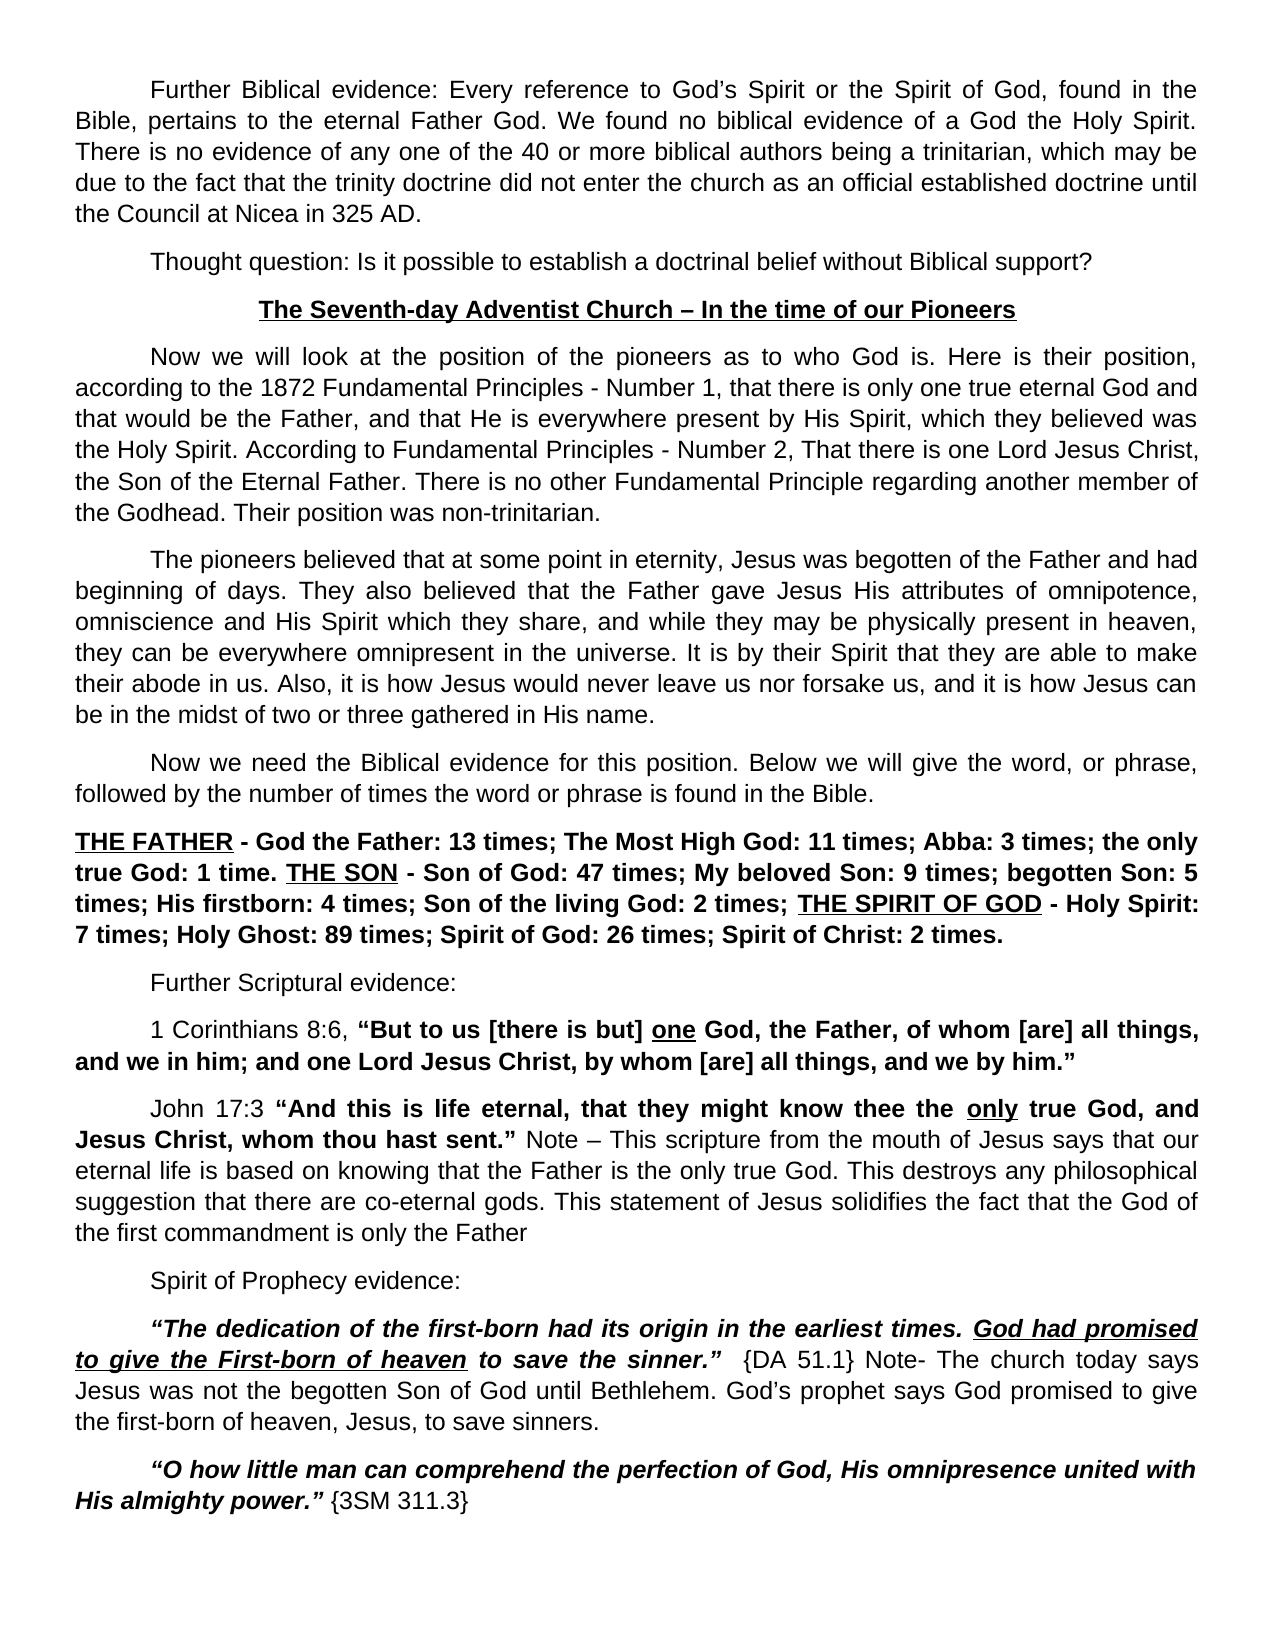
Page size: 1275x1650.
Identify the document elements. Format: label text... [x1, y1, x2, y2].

text 1 Corinthians 8:6, “But to us [there is but] one God, the Father, of whom [are] all things, and we in him; and one Lord Jesus Christ, by whom [are] all things, and we by him.” [75, 1015, 1200, 1075]
text Further Scriptural evidence: [75, 968, 1200, 996]
text Further Biblical evidence: Every reference to God’s Spirit or the Spirit of God, found in the Bible, pertains to the eternal Father God. We found no biblical evidence of a God the Holy Spirit. There is no evidence of any one of the 40 or more biblical authors being a trinitarian, which may be due to the fact that the trinity doctrine did not enter the church as an official established doctrine until the Council at Nicea in 325 AD. [75, 75, 1200, 228]
text Now we need the Biblical evidence for this position. Below we will give the word, or phrase, followed by the number of times the word or phrase is found in the Bible. [75, 748, 1200, 808]
text THE FATHER - God the Father: 13 times; The Most High God: 11 times; Abba: 3 times; the only true God: 1 time. THE SON - Son of God: 47 times; My beloved Son: 9 times; begotten Son: 5 times; His firstborn: 4 times; Son of the living God: 2 times; THE SPIRIT OF GOD - Holy Spirit: 7 times; Holy Ghost: 89 times; Spirit of God: 26 times; Spirit of Christ: 2 times. [75, 827, 1200, 949]
text “O how little man can comprehend the perfection of God, His omnipresence united with His almighty power.” {3SM 311.3} [75, 1454, 1200, 1514]
text Spirit of Prophecy evidence: [75, 1266, 1200, 1295]
text The pioneers believed that at some point in eternity, Jesus was begotten of the Father and had beginning of days. They also believed that the Father gave Jesus His attributes of omnipotence, omniscience and His Spirit which they share, and while they may be physically present in heaven, they can be everywhere omnipresent in the universe. It is by their Spirit that they are able to make their abode in us. Also, it is how Jesus would never leave us nor forsake us, and it is how Jesus can be in the midst of two or three gathered in His name. [75, 545, 1200, 729]
text Now we will look at the position of the pioneers as to who God is. Here is their position, according to the 1872 Fundamental Principles - Number 1, that there is only one true eternal God and that would be the Father, and that He is everywhere present by His Spirit, which they believed was the Holy Spirit. According to Fundamental Principles - Number 2, That there is one Lord Jesus Christ, the Son of the Eternal Father. There is no other Fundamental Principle regarding another member of the Godhead. Their position was non-trinitarian. [75, 342, 1200, 526]
text Thought question: Is it possible to establish a doctrinal belief without Biblical support? [75, 247, 1200, 276]
text John 17:3 “And this is life eternal, that they might know thee the only true God, and Jesus Christ, whom thou hast sent.” Note – This scripture from the mouth of Jesus says that our eternal life is based on knowing that the Father is the only true God. This destroys any philosophical suggestion that there are co-eternal gods. This statement of Jesus solidifies the fact that the God of the first commandment is only the Father [75, 1094, 1200, 1247]
text “The dedication of the first-born had its origin in the earliest times. God had promised to give the First-born of heaven to save the sinner.” {DA 51.1} Note- The church today says Jesus was not the begotten Son of God until Bethlehem. God’s prophet says God promised to give the first-born of heaven, Jesus, to save sinners. [75, 1314, 1200, 1436]
text The Seventh-day Adventist Church – In the time of our Pioneers [75, 294, 1200, 323]
